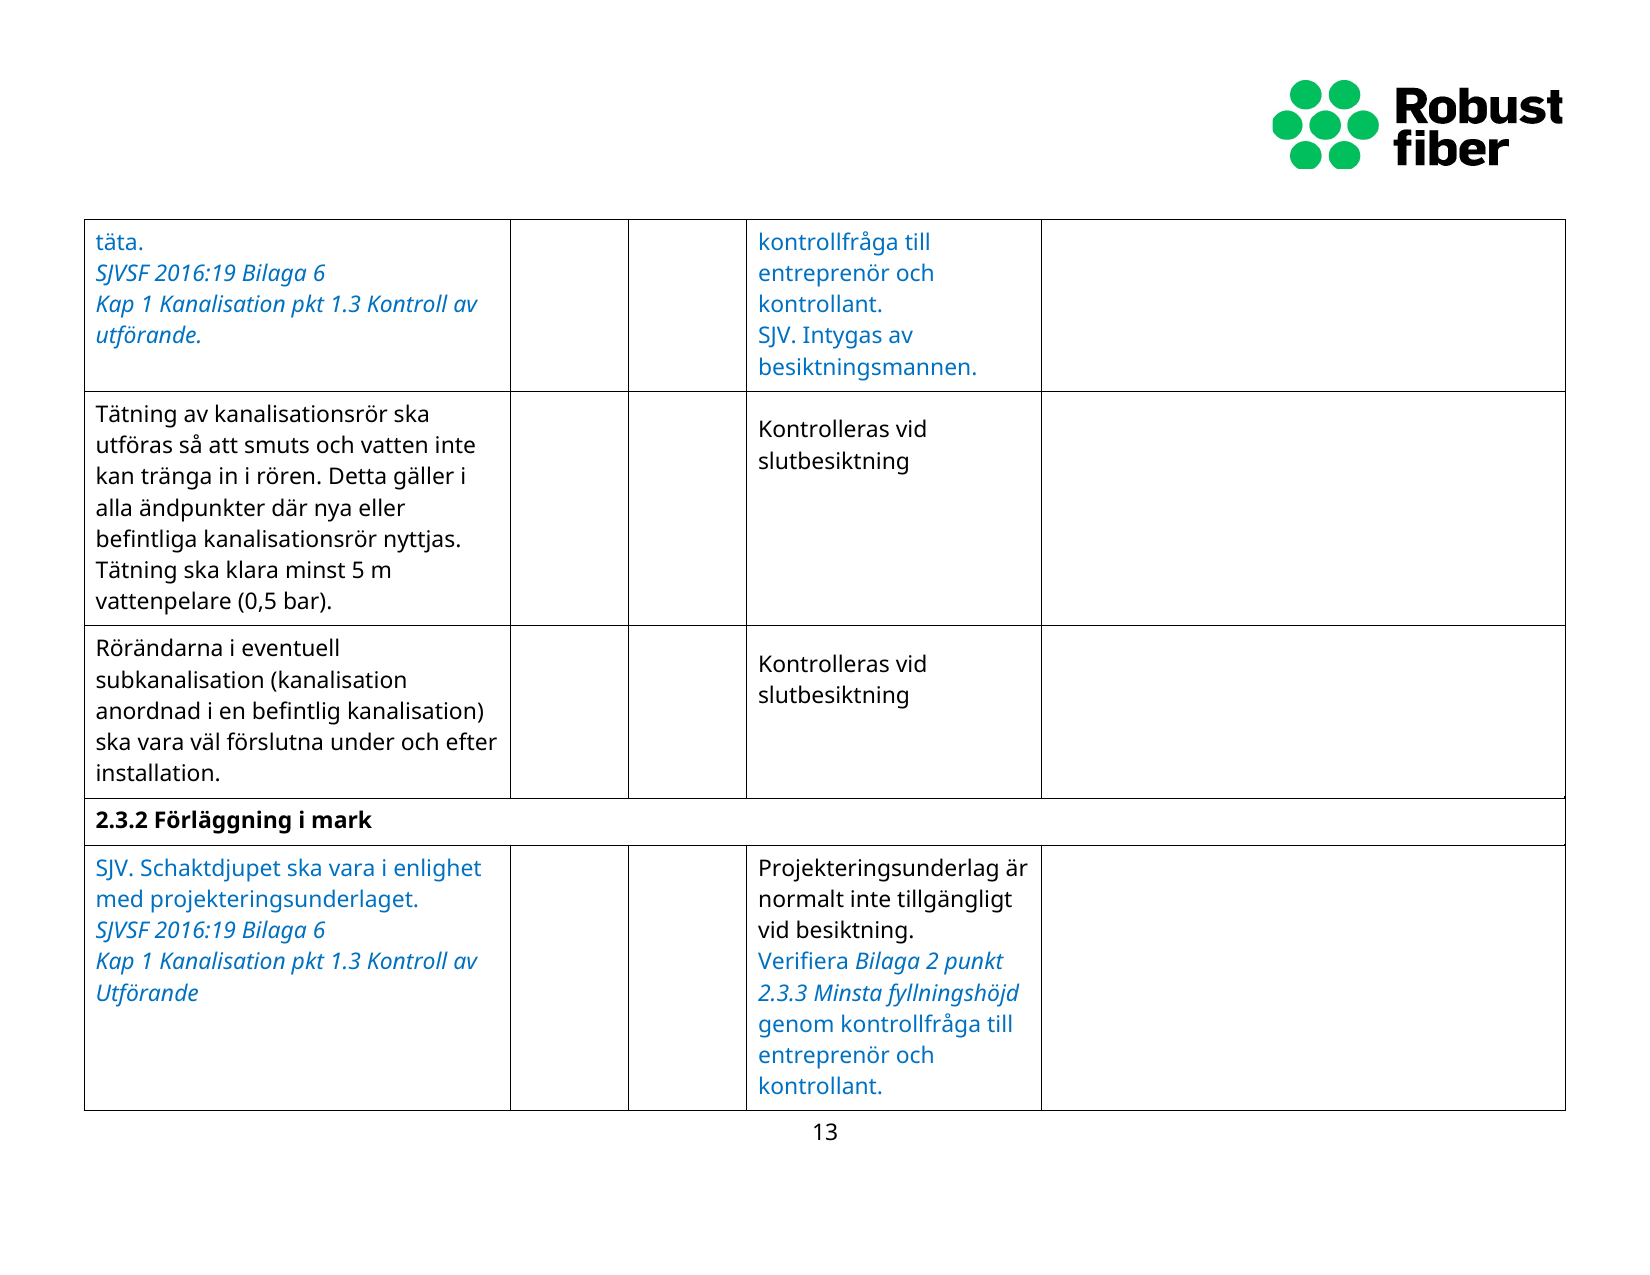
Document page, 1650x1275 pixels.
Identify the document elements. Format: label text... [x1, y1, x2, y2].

table_cell SJV. Schaktdjupet ska vara i enlighet med projekteringsunderlaget. SJVSF 2016:19 Bilaga 6 Kap 1 Kanalisation pkt 1.3 Kontroll av Utförande [85, 846, 510, 1110]
table_cell [1042, 626, 1565, 797]
table_cell Kontrolleras vid slutbesiktning [747, 392, 1041, 625]
table_cell Rörändarna i eventuell subkanalisation (kanalisation anordnad i en befintlig kanalisation) ska vara väl förslutna under och efter installation. [85, 626, 510, 797]
table_cell [629, 846, 746, 1110]
table_cell [511, 626, 628, 797]
table_cell [511, 220, 628, 391]
table_cell [629, 220, 746, 391]
table_cell 2.3.2 Förläggning i mark [85, 799, 1565, 844]
table_cell [511, 846, 628, 1110]
table_cell [1042, 220, 1565, 391]
table_cell [1042, 846, 1565, 1110]
table_cell [629, 392, 746, 625]
picture [1271, 80, 1563, 168]
table_cell Tätning av kanalisationsrör ska utföras så att smuts och vatten inte kan tränga in i rören. Detta gäller i alla ändpunkter där nya eller befintliga kanalisationsrör nyttjas. Tätning ska klara minst 5 m vattenpelare (0,5 bar). [85, 392, 510, 625]
table_cell [629, 626, 746, 797]
table_cell SJV. Skarvar I kanalisationen ska vara täta. SJVSF 2016:19 Bilaga 6 Kap 1 Kanalisation pkt 1.3 Kontroll av utförande. [85, 220, 510, 391]
table_cell Verifieras genom kontrollfråga till entreprenör och kontrollant. SJV. Intygas av besiktningsmannen. [747, 220, 1041, 391]
table_cell Kontrolleras vid slutbesiktning [747, 626, 1041, 797]
table_cell [1042, 392, 1565, 625]
table_cell [511, 392, 628, 625]
